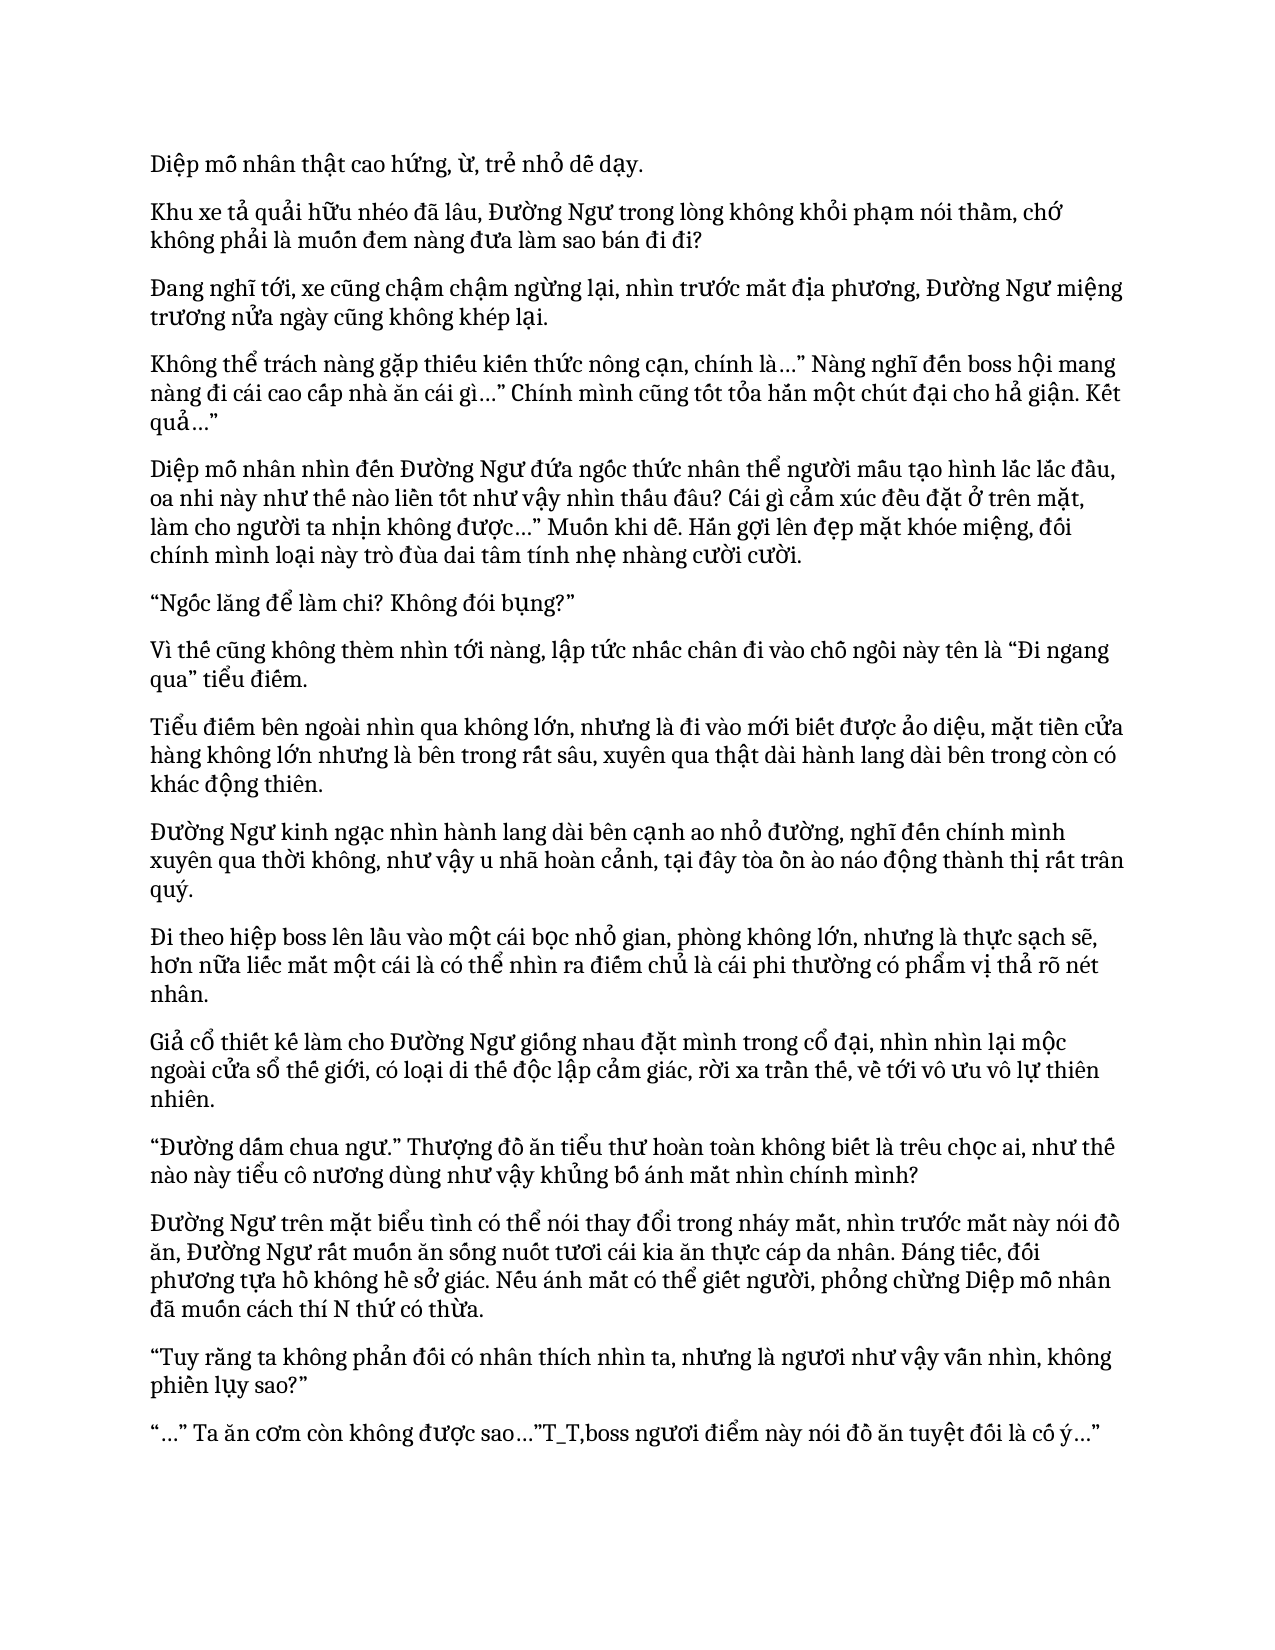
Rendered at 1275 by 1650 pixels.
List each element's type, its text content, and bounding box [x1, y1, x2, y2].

text “Đường dấm chua ngư.” Thượng đồ ăn tiểu thư hoàn toàn không biết là trêu chọc ai, như thế nào này tiểu cô nương dùng như vậy khủng bố ánh mắt nhìn chính mình? [150, 1132, 1125, 1190]
text Khu xe tả quải hữu nhéo đã lâu, Đường Ngư trong lòng không khỏi phạm nói thầm, chớ không phải là muốn đem nàng đưa làm sao bán đi đi? [150, 197, 1125, 255]
text “…” Ta ăn cơm còn không được sao…”T_T,boss ngươi điểm này nói đồ ăn tuyệt đối là cố ý…” [150, 1419, 1125, 1447]
text Diệp mỗ nhân thật cao hứng, ừ, trẻ nhỏ dễ dạy. [150, 150, 1125, 179]
text Đang nghĩ tới, xe cũng chậm chậm ngừng lại, nhìn trước mắt địa phương, Đường Ngư miệng trương nửa ngày cũng không khép lại. [150, 274, 1125, 331]
text Giả cổ thiết kế làm cho Đường Ngư giống nhau đặt mình trong cổ đại, nhìn nhìn lại mộc ngoài cửa sổ thế giới, có loại di thế độc lập cảm giác, rời xa trần thế, về tới vô ưu vô lự thiên nhiên. [150, 1027, 1125, 1114]
text “Ngốc lăng để làm chi? Không đói bụng?” [150, 589, 1125, 617]
text Đường Ngư trên mặt biểu tình có thể nói thay đổi trong nháy mắt, nhìn trước mắt này nói đồ ăn, Đường Ngư rất muốn ăn sống nuốt tươi cái kia ăn thực cáp da nhân. Đáng tiếc, đối phương tựa hồ không hề sở giác. Nếu ánh mắt có thể giết người, phỏng chừng Diệp mỗ nhân đã muốn cách thí N thứ có thừa. [150, 1209, 1125, 1324]
text Không thể trách nàng gặp thiếu kiến thức nông cạn, chính là…” Nàng nghĩ đến boss hội mang nàng đi cái cao cấp nhà ăn cái gì…” Chính mình cũng tốt tỏa hắn một chút đại cho hả giận. Kết quả…” [150, 350, 1125, 436]
text “Tuy rằng ta không phản đối có nhân thích nhìn ta, nhưng là ngươi như vậy vẫn nhìn, không phiền lụy sao?” [150, 1342, 1125, 1400]
text Vì thế cũng không thèm nhìn tới nàng, lập tức nhấc chân đi vào chỗ ngồi này tên là “Đi ngang qua” tiểu điếm. [150, 636, 1125, 694]
text Đi theo hiệp boss lên lầu vào một cái bọc nhỏ gian, phòng không lớn, nhưng là thực sạch sẽ, hơn nữa liếc mắt một cái là có thể nhìn ra điếm chủ là cái phi thường có phẩm vị thả rõ nét nhân. [150, 922, 1125, 1009]
text Diệp mỗ nhân nhìn đến Đường Ngư đứa ngốc thức nhân thể người mẫu tạo hình lắc lắc đầu, oa nhi này như thế nào liền tốt như vậy nhìn thấu đâu? Cái gì cảm xúc đều đặt ở trên mặt, làm cho người ta nhịn không được…” Muốn khi dễ. Hắn gợi lên đẹp mặt khóe miệng, đối chính mình loại này trò đùa dai tâm tính nhẹ nhàng cười cười. [150, 455, 1125, 570]
text Tiểu điếm bên ngoài nhìn qua không lớn, nhưng là đi vào mới biết được ảo diệu, mặt tiền cửa hàng không lớn nhưng là bên trong rất sâu, xuyên qua thật dài hành lang dài bên trong còn có khác động thiên. [150, 712, 1125, 799]
text Đường Ngư kinh ngạc nhìn hành lang dài bên cạnh ao nhỏ đường, nghĩ đến chính mình xuyên qua thời không, như vậy u nhã hoàn cảnh, tại đây tòa ồn ào náo động thành thị rất trân quý. [150, 817, 1125, 904]
